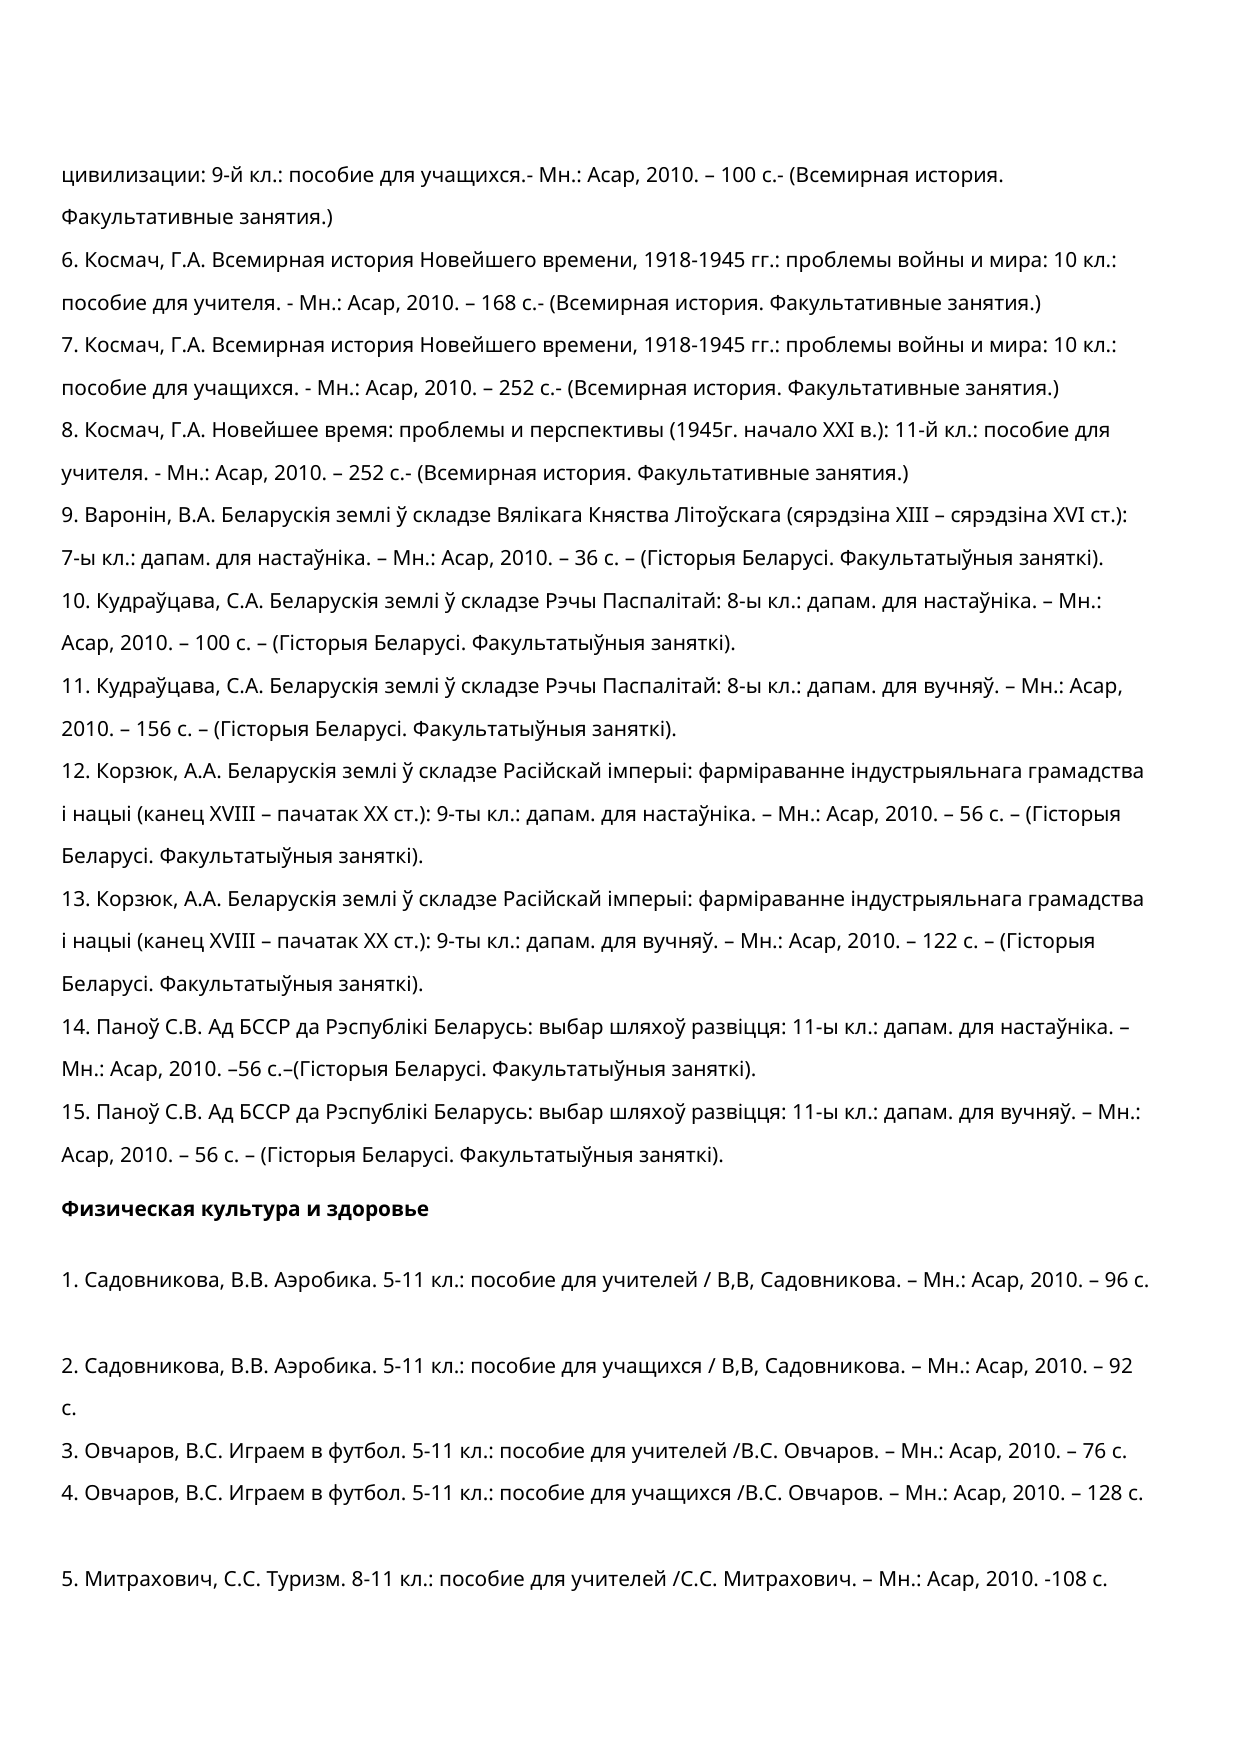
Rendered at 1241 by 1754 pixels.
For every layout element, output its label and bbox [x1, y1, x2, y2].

table_cell [65, 1194, 1145, 1592]
table_cell [65, 131, 1145, 1181]
